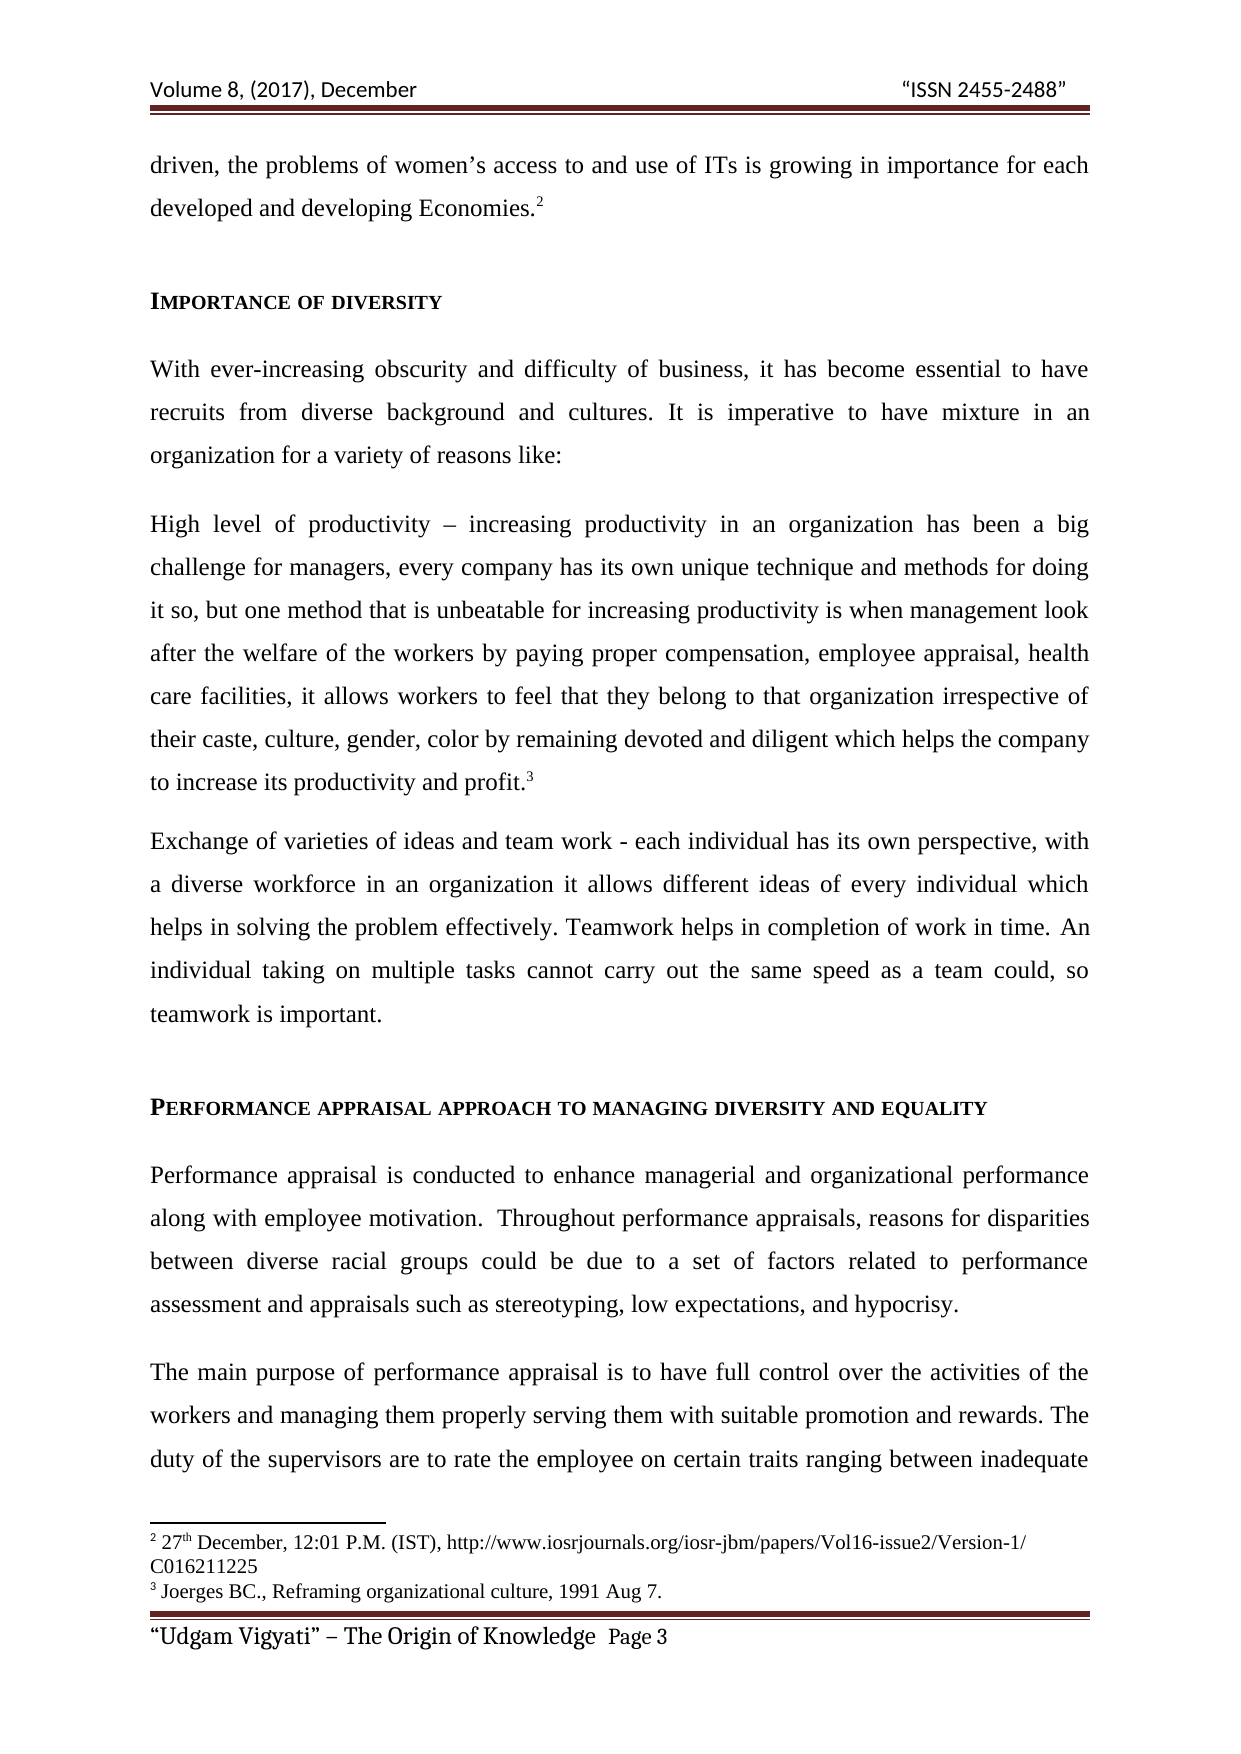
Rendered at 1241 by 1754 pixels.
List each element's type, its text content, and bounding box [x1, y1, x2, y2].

text Exchange of varieties of ideas and team work - each individual has its own perspective, with a diverse workforce in an organization it allows different ideas of every individual which helps in solving the problem effectively. Teamwork helps in completion of work in time. An individual taking on multiple tasks cannot carry out the same speed as a team could, so teamwork is important. [150, 826, 1090, 1027]
text Performance appraisal is conducted to enhance managerial and organizational performance along with employee motivation. Throughout performance appraisals, reasons for disparities between diverse racial groups could be due to a set of factors related to performance assessment and appraisals such as stereotyping, low expectations, and hypocrisy. [150, 1160, 1090, 1318]
text High level of productivity – increasing productivity in an organization has been a big challenge for managers, every company has its own unique technique and methods for doing it so, but one method that is unbeatable for increasing productivity is when management look after the welfare of the workers by paying proper compensation, employee appraisal, health care facilities, it allows workers to feel that they belong to that organization irrespective of their caste, culture, gender, color by remaining devoted and diligent which helps the company to increase its productivity and profit. [150, 509, 1090, 796]
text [150, 150, 1090, 222]
subtitle Importance of diversity [150, 286, 1090, 315]
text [150, 1357, 1090, 1472]
text With ever-increasing obscurity and difficulty of business, it has become essential to have recruits from diverse background and cultures. It is imperative to have mixture in an organization for a variety of reasons like: [150, 354, 1090, 469]
subtitle Performance appraisal approach to managing diversity and equality [150, 1092, 1090, 1121]
